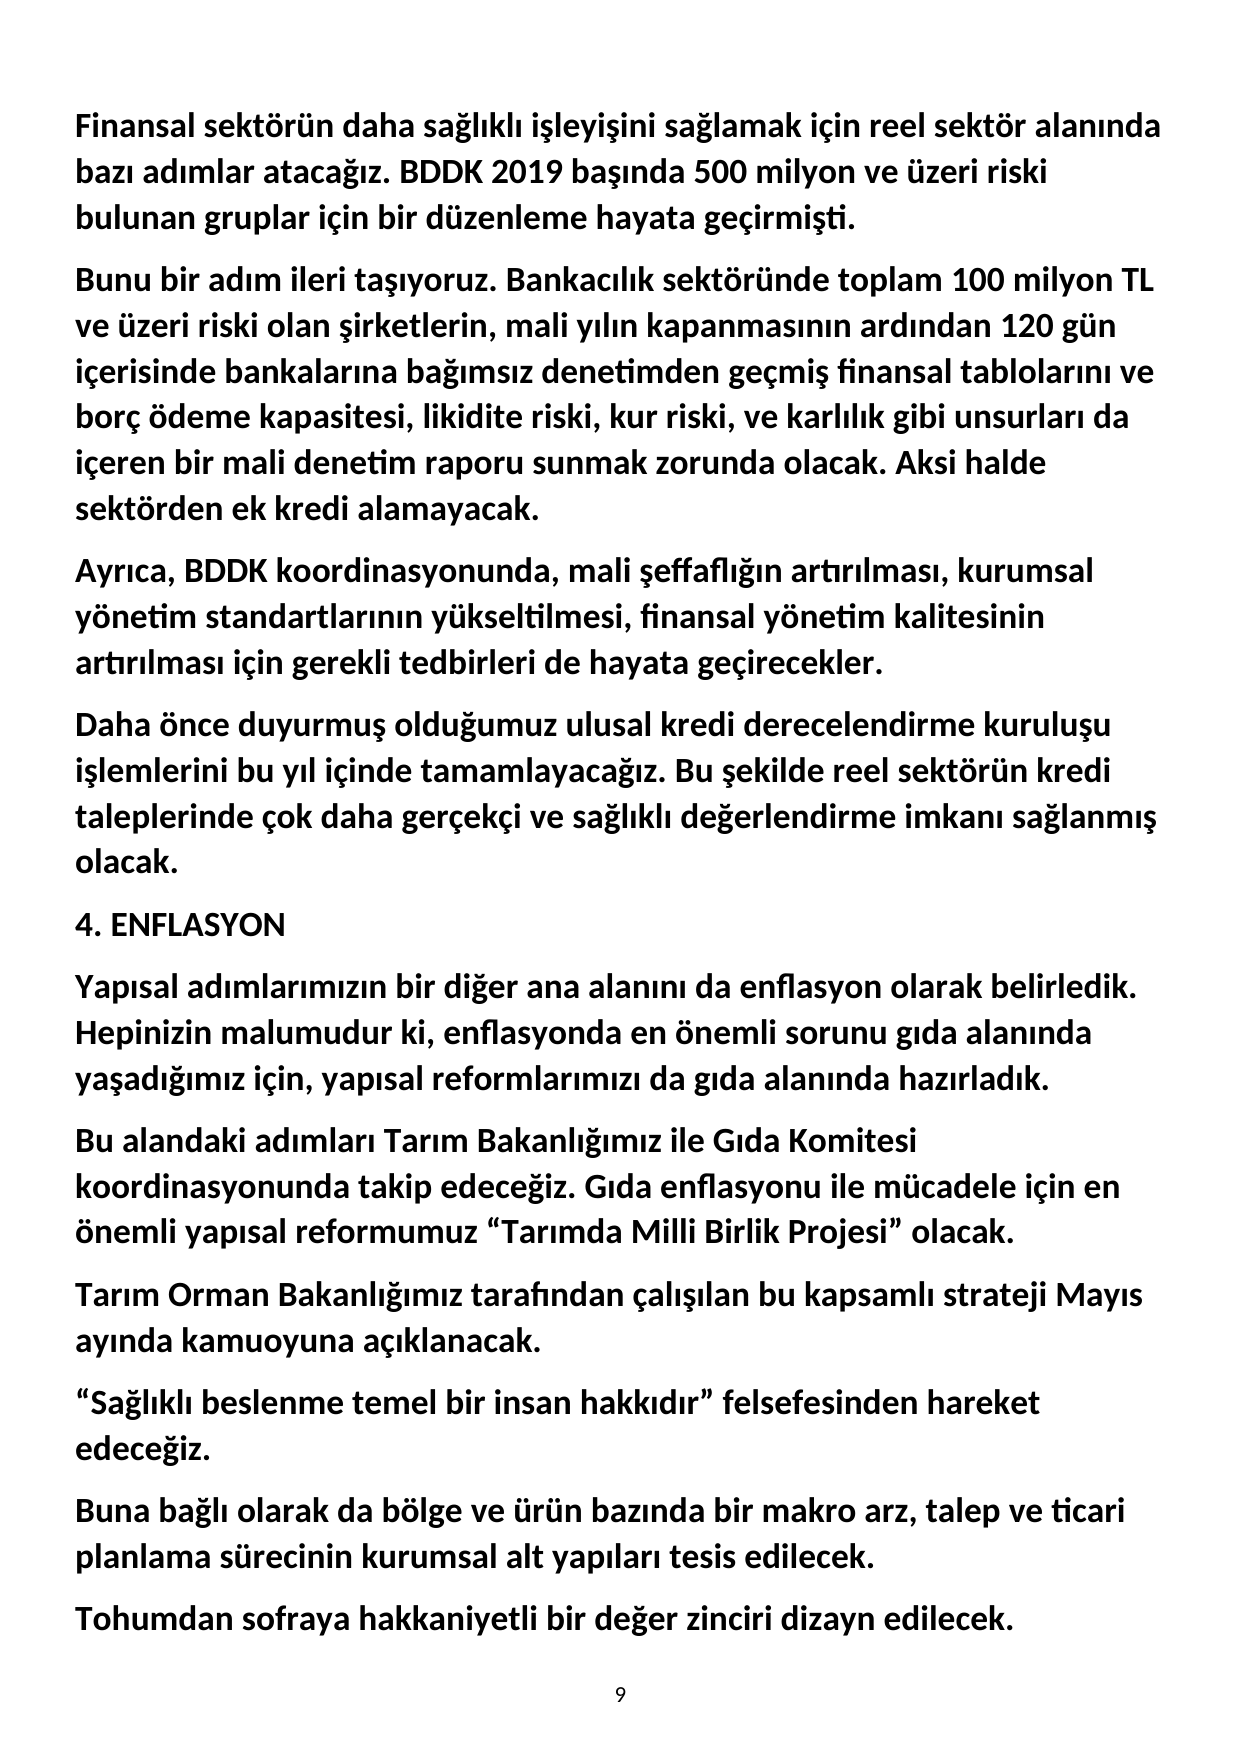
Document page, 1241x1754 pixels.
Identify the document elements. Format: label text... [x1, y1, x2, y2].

text Bunu bir adım ileri taşıyoruz. Bankacılık sektöründe toplam 100 milyon TL ve üzeri riski olan şirketlerin, mali yılın kapanmasının ardından 120 gün içerisinde bankalarına bağımsız denetimden geçmiş finansal tablolarını ve borç ödeme kapasitesi, likidite riski, kur riski, ve karlılık gibi unsurları da içeren bir mali denetim raporu sunmak zorunda olacak. Aksi halde sektörden ek kredi alamayacak. [75, 257, 1165, 529]
text Bu alandaki adımları Tarım Bakanlığımız ile Gıda Komitesi koordinasyonunda takip edeceğiz. Gıda enflasyonu ile mücadele için en önemli yapısal reformumuz “Tarımda Milli Birlik Projesi” olacak. [75, 1118, 1165, 1253]
text Daha önce duyurmuş olduğumuz ulusal kredi derecelendirme kuruluşu işlemlerini bu yıl içinde tamamlayacağız. Bu şekilde reel sektörün kredi taleplerinde çok daha gerçekçi ve sağlıklı değerlendirme imkanı sağlanmış olacak. [75, 702, 1165, 883]
text 4. ENFLASYON [75, 902, 1165, 945]
text Buna bağlı olarak da bölge ve ürün bazında bir makro arz, talep ve ticari planlama sürecinin kurumsal alt yapıları tesis edilecek. [75, 1488, 1165, 1577]
text Tarım Orman Bakanlığımız tarafından çalışılan bu kapsamlı strateji Mayıs ayında kamuoyuna açıklanacak. [75, 1272, 1165, 1361]
text “Sağlıklı beslenme temel bir insan hakkıdır” felsefesinden hareket edeceğiz. [75, 1380, 1165, 1469]
text Tohumdan sofraya hakkaniyetli bir değer zinciri dizayn edilecek. [75, 1596, 1165, 1639]
text Finansal sektörün daha sağlıklı işleyişini sağlamak için reel sektör alanında bazı adımlar atacağız. BDDK 2019 başında 500 milyon ve üzeri riski bulunan gruplar için bir düzenleme hayata geçirmişti. [75, 103, 1165, 238]
text Yapısal adımlarımızın bir diğer ana alanını da enflasyon olarak belirledik. Hepinizin malumudur ki, enflasyonda en önemli sorunu gıda alanında yaşadığımız için, yapısal reformlarımızı da gıda alanında hazırladık. [75, 964, 1165, 1099]
text Ayrıca, BDDK koordinasyonunda, mali şeffaflığın artırılması, kurumsal yönetim standartlarının yükseltilmesi, finansal yönetim kalitesinin artırılması için gerekli tedbirleri de hayata geçirecekler. [75, 548, 1165, 683]
